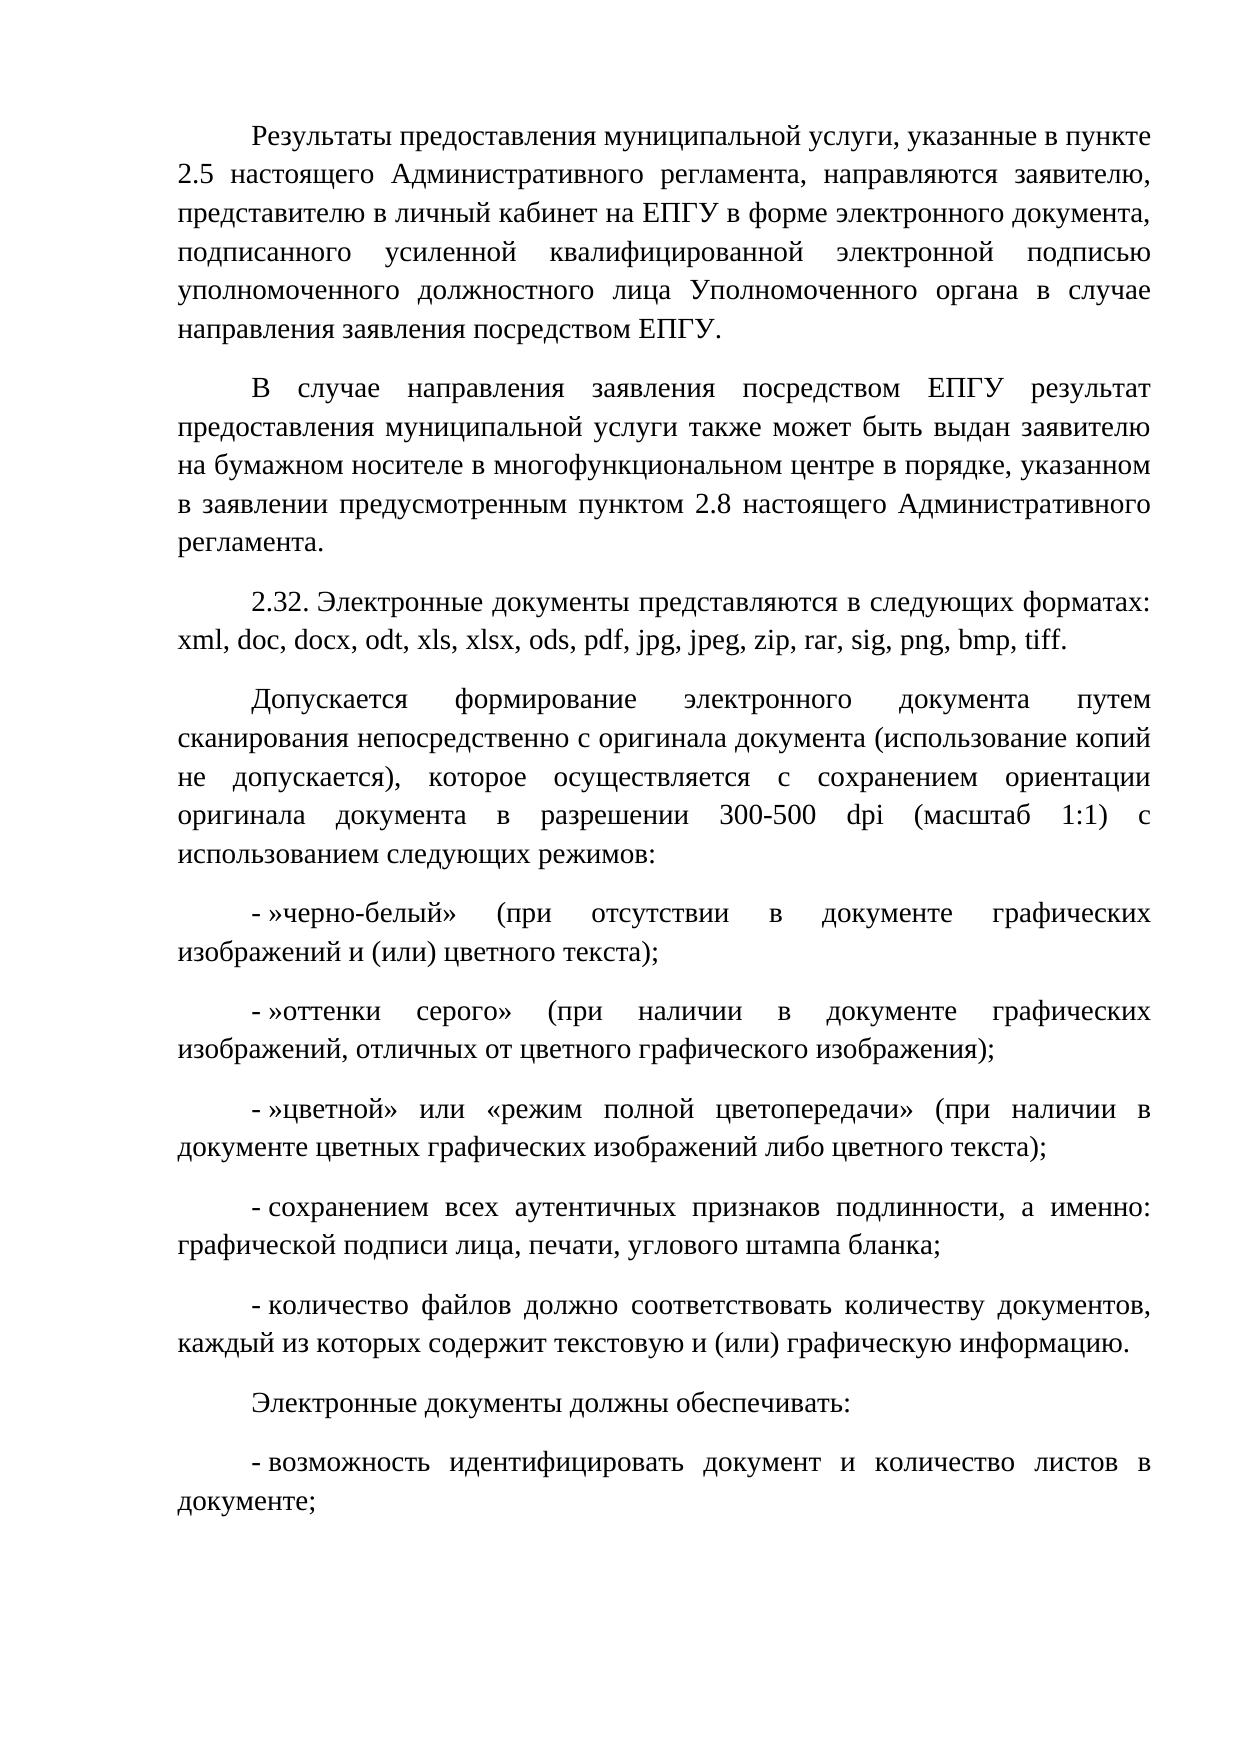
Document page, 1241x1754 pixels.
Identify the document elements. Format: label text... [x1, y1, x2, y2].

text 2.32. Электронные документы представляются в следующих форматах: xml, doc, docx, odt, xls, xlsx, ods, pdf, jpg, jpeg, zip, rar, sig, png, bmp, tiff. [177, 584, 1152, 656]
text Допускается формирование электронного документа путем сканирования непосредственно с оригинала документа (использование копий не допускается), которое осуществляется с сохранением ориентации оригинала документа в разрешении 300-500 dpi (масштаб 1:1) с использованием следующих режимов: [177, 682, 1152, 869]
text Результаты предоставления муниципальной услуги, указанные в пункте 2.5 настоящего Административного регламента, направляются заявителю, представителю в личный кабинет на ЕПГУ в форме электронного документа, подписанного усиленной квалифицированной электронной подписью уполномоченного должностного лица Уполномоченного органа в случае направления заявления посредством ЕПГУ. [177, 118, 1152, 344]
text В случае направления заявления посредством ЕПГУ результат предоставления муниципальной услуги также может быть выдан заявителю на бумажном носителе в многофункциональном центре в порядке, указанном в заявлении предусмотренным пунктом 2.8 настоящего Административного регламента. [177, 370, 1152, 558]
text - »цветной» или «режим полной цветопередачи» (при наличии в документе цветных графических изображений либо цветного текста); [177, 1091, 1152, 1163]
text - сохранением всех аутентичных признаков подлинности, а именно: графической подписи лица, печати, углового штампа бланка; [177, 1189, 1152, 1261]
text - »оттенки серого» (при наличии в документе графических изображений, отличных от цветного графического изображения); [177, 993, 1152, 1065]
text - »черно-белый» (при отсутствии в документе графических изображений и (или) цветного текста); [177, 895, 1152, 967]
text - количество файлов должно соответствовать количеству документов, каждый из которых содержит текстовую и (или) графическую информацию. [177, 1287, 1152, 1359]
text Электронные документы должны обеспечивать: [177, 1385, 1152, 1418]
text - возможность идентифицировать документ и количество листов в документе; [177, 1444, 1152, 1516]
